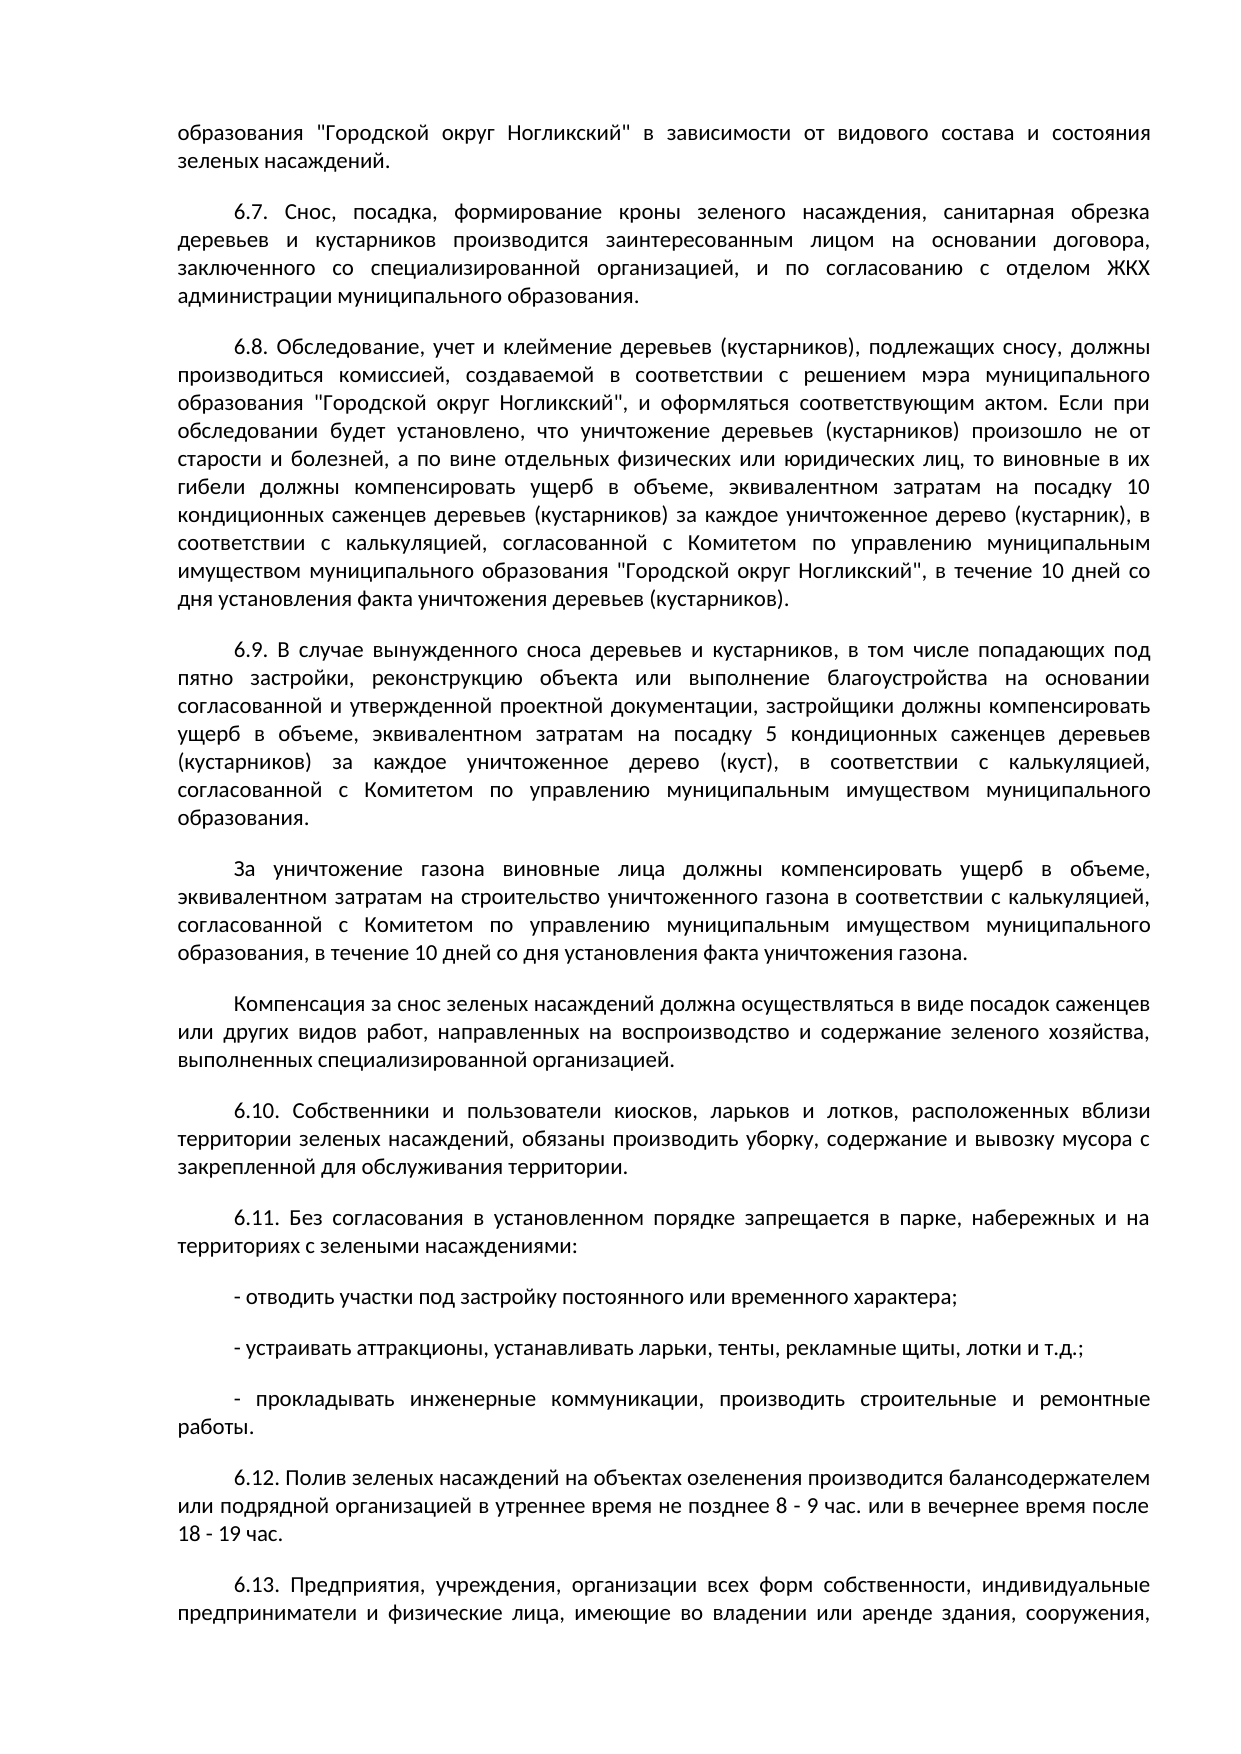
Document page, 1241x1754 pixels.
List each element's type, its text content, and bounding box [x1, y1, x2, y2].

text 6.12. Полив зеленых насаждений на объектах озеленения производится балансодержателем или подрядной организацией в утреннее время не позднее 8 - 9 час. или в вечернее время после 18 - 19 час. [177, 1463, 1152, 1547]
text - устраивать аттракционы, устанавливать ларьки, тенты, рекламные щиты, лотки и т.д.; [177, 1333, 1152, 1361]
text Компенсация за снос зеленых насаждений должна осуществляться в виде посадок саженцев или других видов работ, направленных на воспроизводство и содержание зеленого хозяйства, выполненных специализированной организацией. [177, 989, 1152, 1073]
text 6.10. Собственники и пользователи киосков, ларьков и лотков, расположенных вблизи территории зеленых насаждений, обязаны производить уборку, содержание и вывозку мусора с закрепленной для обслуживания территории. [177, 1096, 1152, 1180]
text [177, 118, 1152, 174]
text - отводить участки под застройку постоянного или временного характера; [177, 1282, 1152, 1310]
text 6.8. Обследование, учет и клеймение деревьев (кустарников), подлежащих сносу, должны производиться комиссией, создаваемой в соответствии с решением мэра муниципального образования "Городской округ Ногликский", и оформляться соответствующим актом. Если при обследовании будет установлено, что уничтожение деревьев (кустарников) произошло не от старости и болезней, а по вине отдельных физических или юридических лиц, то виновные в их гибели должны компенсировать ущерб в объеме, эквивалентном затратам на посадку 10 кондиционных саженцев деревьев (кустарников) за каждое уничтоженное дерево (кустарник), в соответствии с калькуляцией, согласованной с Комитетом по управлению муниципальным имуществом муниципального образования "Городской округ Ногликский", в течение 10 дней со дня установления факта уничтожения деревьев (кустарников). [177, 332, 1152, 612]
text За уничтожение газона виновные лица должны компенсировать ущерб в объеме, эквивалентном затратам на строительство уничтоженного газона в соответствии с калькуляцией, согласованной с Комитетом по управлению муниципальным имуществом муниципального образования, в течение 10 дней со дня установления факта уничтожения газона. [177, 854, 1152, 966]
text - прокладывать инженерные коммуникации, производить строительные и ремонтные работы. [177, 1384, 1152, 1440]
text 6.7. Снос, посадка, формирование кроны зеленого насаждения, санитарная обрезка деревьев и кустарников производится заинтересованным лицом на основании договора, заключенного со специализированной организацией, и по согласованию с отделом ЖКХ администрации муниципального образования. [177, 197, 1152, 309]
text 6.11. Без согласования в установленном порядке запрещается в парке, набережных и на территориях с зелеными насаждениями: [177, 1203, 1152, 1259]
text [177, 1570, 1152, 1626]
text 6.9. В случае вынужденного сноса деревьев и кустарников, в том числе попадающих под пятно застройки, реконструкцию объекта или выполнение благоустройства на основании согласованной и утвержденной проектной документации, застройщики должны компенсировать ущерб в объеме, эквивалентном затратам на посадку 5 кондиционных саженцев деревьев (кустарников) за каждое уничтоженное дерево (куст), в соответствии с калькуляцией, согласованной с Комитетом по управлению муниципальным имуществом муниципального образования. [177, 635, 1152, 831]
